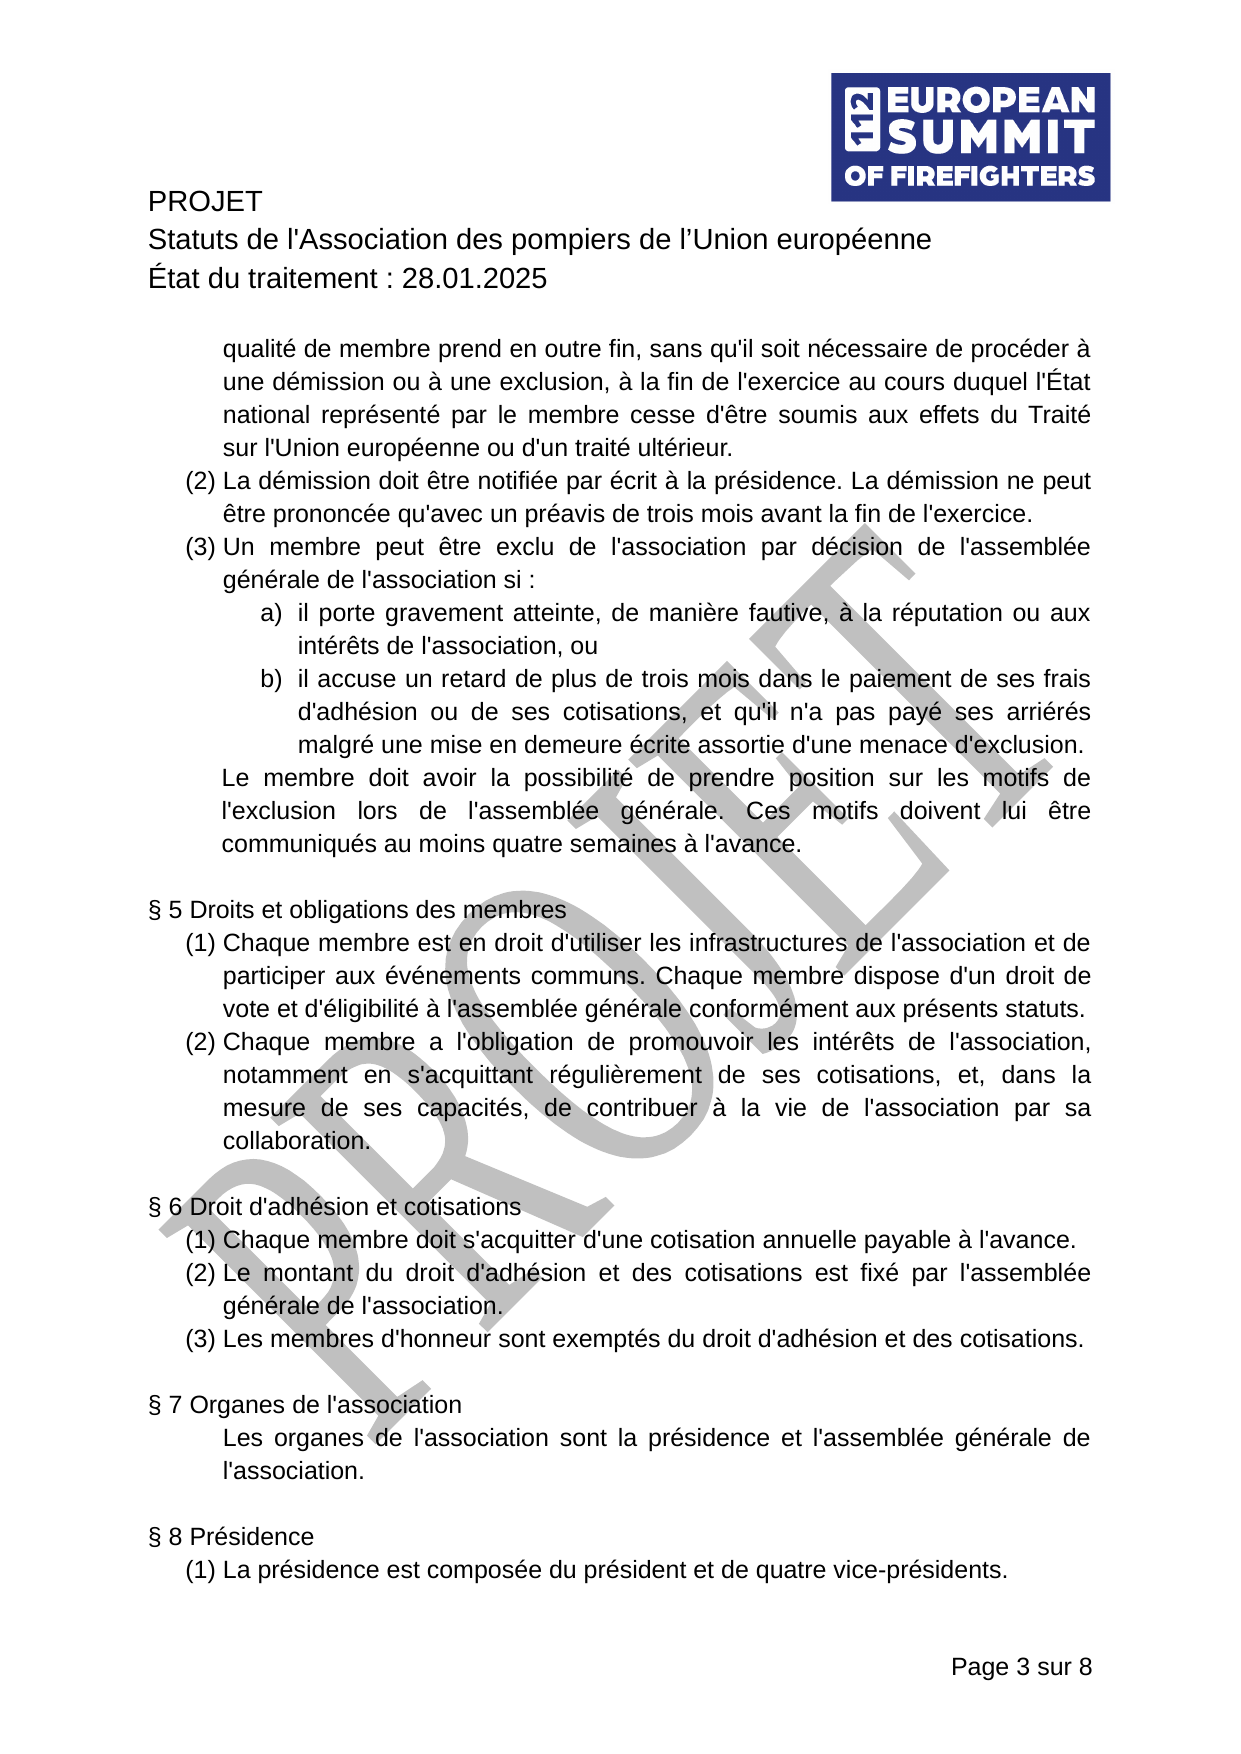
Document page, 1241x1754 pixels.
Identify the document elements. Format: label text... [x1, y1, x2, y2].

list Les organes de l'association sont la présidence et l'assemblée générale de l'association. [223, 1423, 1093, 1485]
list La démission doit être notifiée par écrit à la présidence. La démission ne peut être prononcée qu'avec un préavis de trois mois avant la fin de l'exercice. [185, 466, 1093, 527]
text Le membre doit avoir la possibilité de prendre position sur les motifs de l'exclusion lors de l'assemblée générale. Ces motifs doivent lui être communiqués au moins quatre semaines à l'avance. [221, 763, 1093, 858]
picture [827, 69, 1115, 204]
text § 5 Droits et obligations des membres [148, 895, 1093, 924]
text § 6 Droit d'adhésion et cotisations [148, 1192, 1093, 1221]
list il accuse un retard de plus de trois mois dans le paiement de ses frais d'adhésion ou de ses cotisations, et qu'il n'a pas payé ses arriérés malgré une mise en demeure écrite assortie d'une menace d'exclusion. [260, 664, 1093, 758]
list Le montant du droit d'adhésion et des cotisations est fixé par l'assemblée générale de l'association. [185, 1258, 1093, 1320]
list Un membre peut être exclu de l'association par décision de l'assemblée générale de l'association si : [185, 532, 1093, 593]
text § 7 Organes de l'association [148, 1390, 1093, 1419]
list Chaque membre est en droit d'utiliser les infrastructures de l'association et de participer aux événements communs. Chaque membre dispose d'un droit de vote et d'éligibilité à l'assemblée générale conformément aux présents statuts. [185, 928, 1093, 1023]
list Chaque membre a l'obligation de promouvoir les intérêts de l'association, notamment en s'acquittant régulièrement de ses cotisations, et, dans la mesure de ses capacités, de contribuer à la vie de l'association par sa collaboration. [185, 1027, 1093, 1155]
text § 8 Présidence [148, 1522, 1093, 1551]
list Chaque membre doit s'acquitter d'une cotisation annuelle payable à l'avance. [185, 1225, 1093, 1254]
list il porte gravement atteinte, de manière fautive, à la réputation ou aux intérêts de l'association, ou [260, 598, 1093, 659]
list Les membres d'honneur sont exemptés du droit d'adhésion et des cotisations. [185, 1324, 1093, 1353]
list La présidence est composée du président et de quatre vice-présidents. [185, 1555, 1093, 1584]
